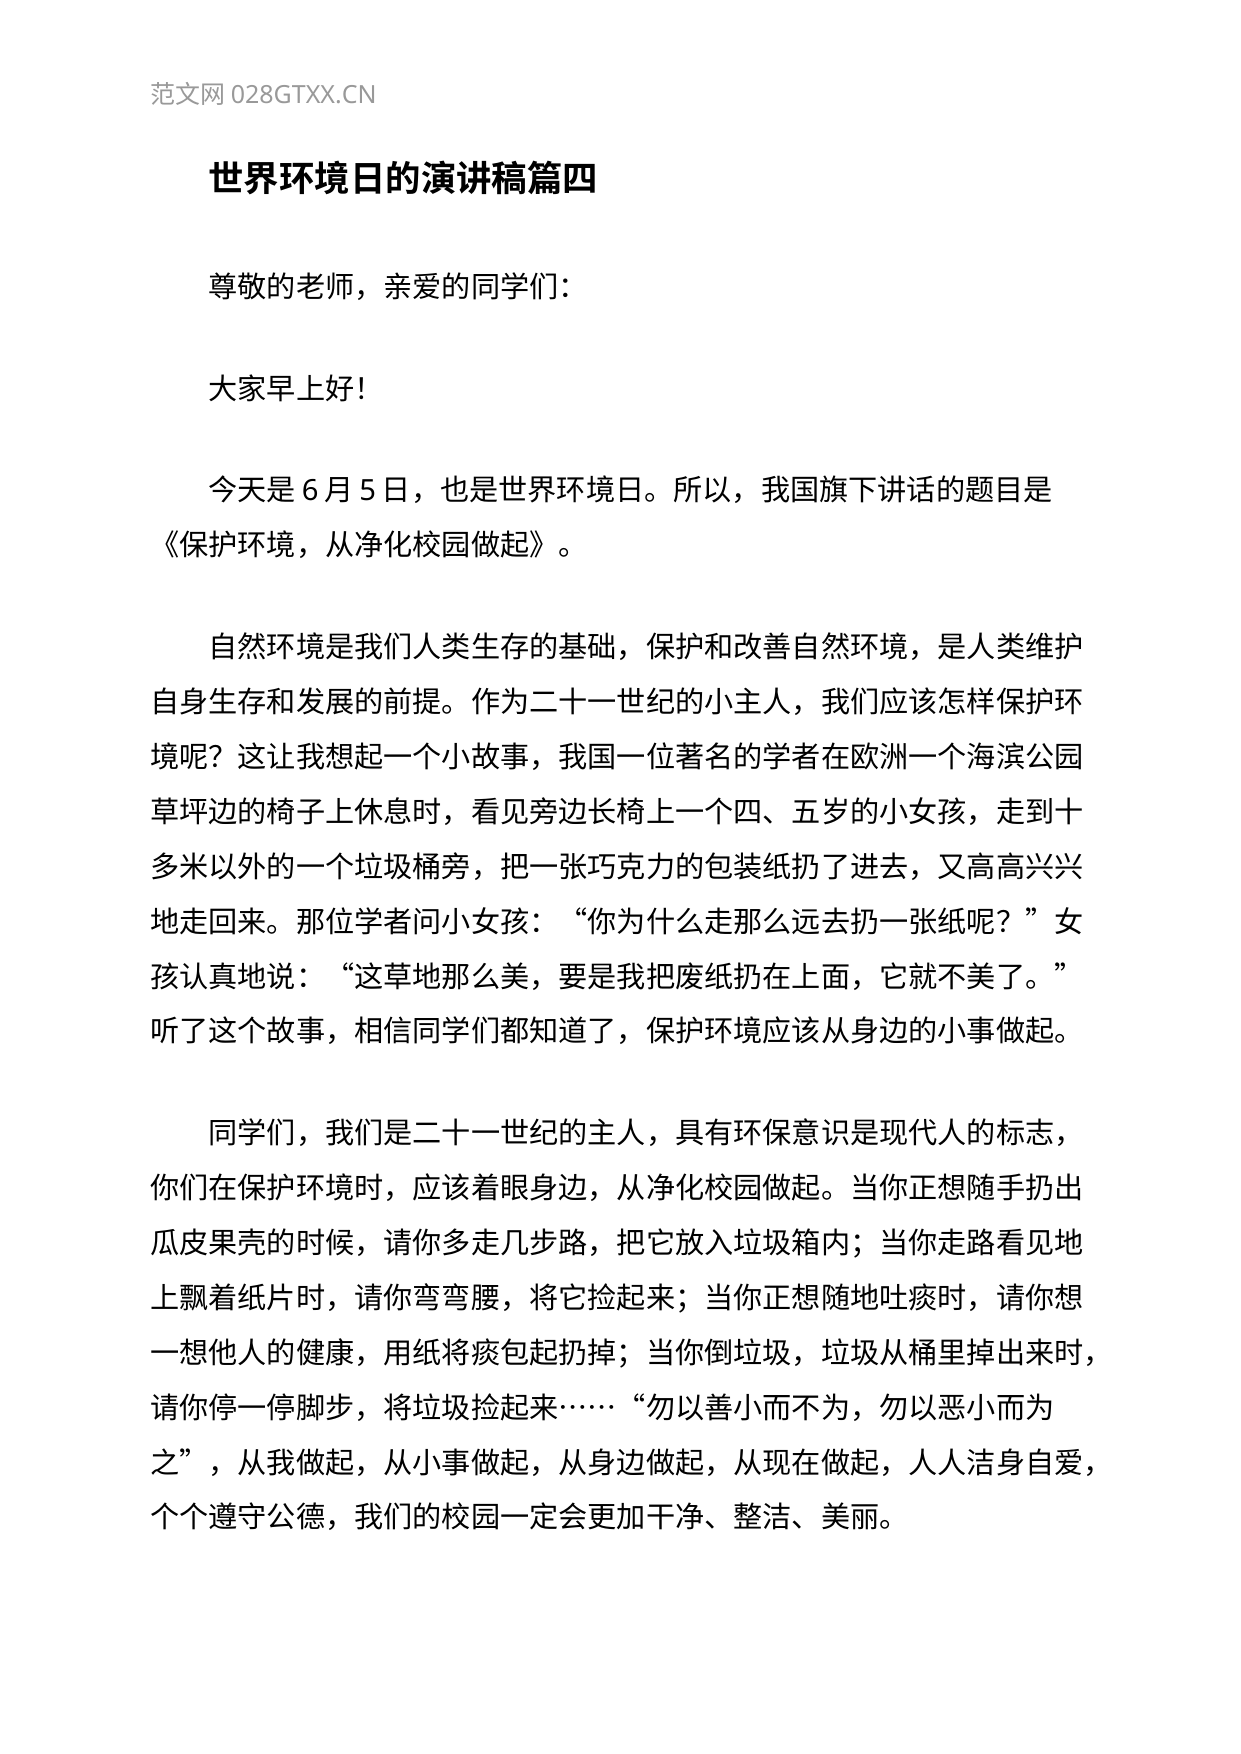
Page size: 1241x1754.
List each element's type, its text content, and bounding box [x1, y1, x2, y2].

text 世界环境日的演讲稿篇四 [150, 150, 1090, 201]
text 自然环境是我们人类生存的基础，保护和改善自然环境，是人类维护自身生存和发展的前提。作为二十一世纪的小主人，我们应该怎样保护环境呢？这让我想起一个小故事，我国一位著名的学者在欧洲一个海滨公园草坪边的椅子上休息时，看见旁边长椅上一个四、五岁的小女孩，走到十多米以外的一个垃圾桶旁，把一张巧克力的包装纸扔了进去，又高高兴兴地走回来。那位学者问小女孩：“你为什么走那么远去扔一张纸呢？”女孩认真地说：“这草地那么美，要是我把废纸扔在上面，它就不美了。”听了这个故事，相信同学们都知道了，保护环境应该从身边的小事做起。 [150, 624, 1090, 1050]
text 同学们，我们是二十一世纪的主人，具有环保意识是现代人的标志，你们在保护环境时，应该着眼身边，从净化校园做起。当你正想随手扔出瓜皮果壳的时候，请你多走几步路，把它放入垃圾箱内；当你走路看见地上飘着纸片时，请你弯弯腰，将它捡起来；当你正想随地吐痰时，请你想一想他人的健康，用纸将痰包起扔掉；当你倒垃圾，垃圾从桶里掉出来时，请你停一停脚步，将垃圾捡起来……“勿以善小而不为，勿以恶小而为之”，从我做起，从小事做起，从身边做起，从现在做起，人人洁身自爱，个个遵守公德，我们的校园一定会更加干净、整洁、美丽。 [150, 1110, 1090, 1536]
text 尊敬的老师，亲爱的同学们： [150, 263, 1090, 306]
text 今天是6月5日，也是世界环境日。所以，我国旗下讲话的题目是《保护环境，从净化校园做起》。 [150, 467, 1090, 564]
text 大家早上好！ [150, 365, 1090, 407]
